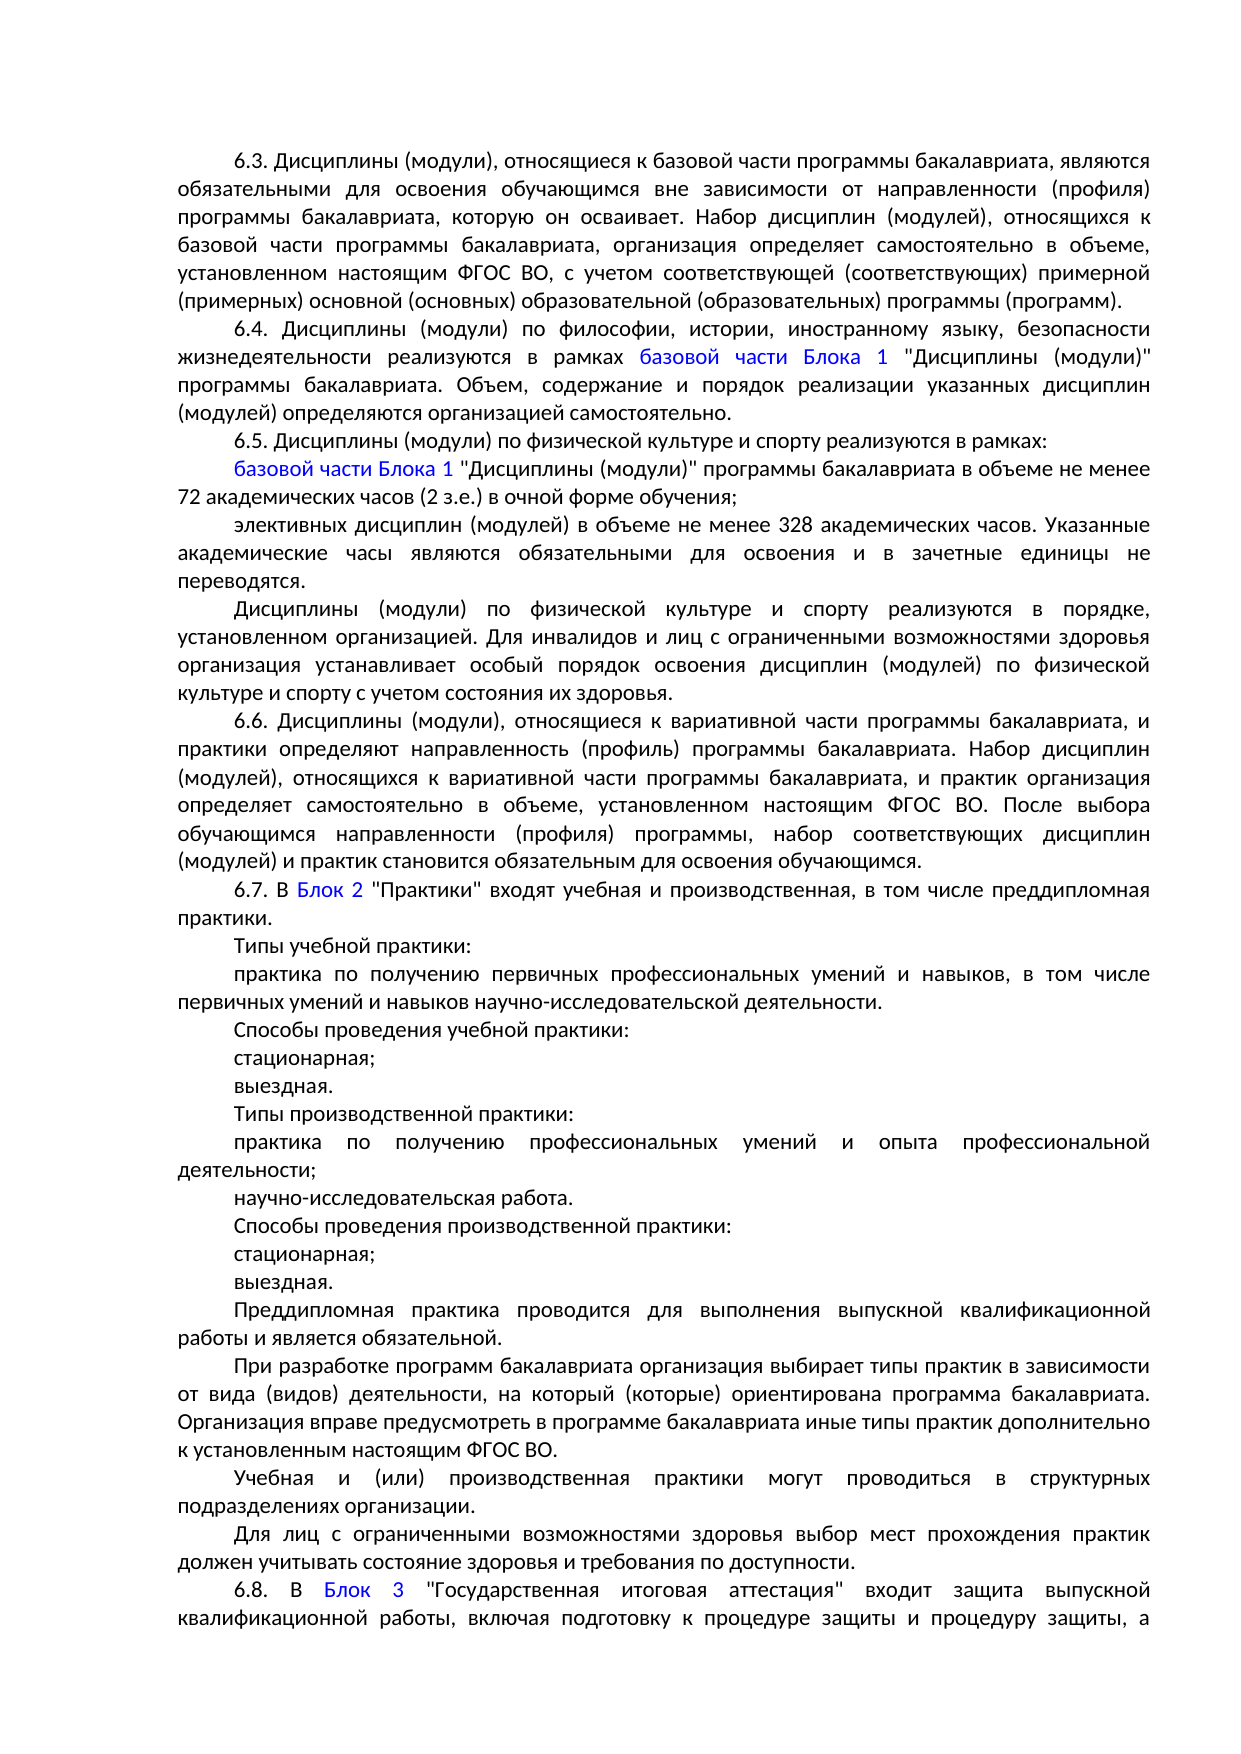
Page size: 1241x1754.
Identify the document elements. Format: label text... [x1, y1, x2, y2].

text Для лиц с ограниченными возможностями здоровья выбор мест прохождения практик должен учитывать состояние здоровья и требования по доступности. [177, 1519, 1152, 1575]
text Способы проведения учебной практики: [177, 1015, 1152, 1043]
text Дисциплины (модули) по физической культуре и спорту реализуются в порядке, установленном организацией. Для инвалидов и лиц с ограниченными возможностями здоровья организация устанавливает особый порядок освоения дисциплин (модулей) по физической культуре и спорту с учетом состояния их здоровья. [177, 594, 1152, 707]
text 6.5. Дисциплины (модули) по физической культуре и спорту реализуются в рамках: [177, 426, 1152, 454]
text Типы производственной практики: [177, 1099, 1152, 1127]
text 6.6. Дисциплины (модули), относящиеся к вариативной части программы бакалавриата, и практики определяют направленность (профиль) программы бакалавриата. Набор дисциплин (модулей), относящихся к вариативной части программы бакалавриата, и практик организация определяет самостоятельно в объеме, установленном настоящим ФГОС ВО. После выбора обучающимся направленности (профиля) программы, набор соответствующих дисциплин (модулей) и практик становится обязательным для освоения обучающимся. [177, 707, 1152, 875]
text элективных дисциплин (модулей) в объеме не менее 328 академических часов. Указанные академические часы являются обязательными для освоения и в зачетные единицы не переводятся. [177, 510, 1152, 594]
text 6.4. Дисциплины (модули) по философии, истории, иностранному языку, безопасности жизнедеятельности реализуются в рамках базовой части Блока 1 "Дисциплины (модули)" программы бакалавриата. Объем, содержание и порядок реализации указанных дисциплин (модулей) определяются организацией самостоятельно. [177, 314, 1152, 426]
text стационарная; [177, 1043, 1152, 1071]
text Типы учебной практики: [177, 931, 1152, 959]
text базовой части Блока 1 "Дисциплины (модули)" программы бакалавриата в объеме не менее 72 академических часов (2 з.е.) в очной форме обучения; [177, 454, 1152, 510]
text При разработке программ бакалавриата организация выбирает типы практик в зависимости от вида (видов) деятельности, на который (которые) ориентирована программа бакалавриата. Организация вправе предусмотреть в программе бакалавриата иные типы практик дополнительно к установленным настоящим ФГОС ВО. [177, 1351, 1152, 1463]
text выездная. [177, 1071, 1152, 1099]
text выездная. [177, 1267, 1152, 1295]
text Способы проведения производственной практики: [177, 1211, 1152, 1239]
text практика по получению первичных профессиональных умений и навыков, в том числе первичных умений и навыков научно-исследовательской деятельности. [177, 959, 1152, 1015]
text Преддипломная практика проводится для выполнения выпускной квалификационной работы и является обязательной. [177, 1295, 1152, 1351]
text практика по получению профессиональных умений и опыта профессиональной деятельности; [177, 1127, 1152, 1183]
text 6.3. Дисциплины (модули), относящиеся к базовой части программы бакалавриата, являются обязательными для освоения обучающимся вне зависимости от направленности (профиля) программы бакалавриата, которую он осваивает. Набор дисциплин (модулей), относящихся к базовой части программы бакалавриата, организация определяет самостоятельно в объеме, установленном настоящим ФГОС ВО, с учетом соответствующей (соответствующих) примерной (примерных) основной (основных) образовательной (образовательных) программы (программ). [177, 146, 1152, 314]
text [177, 1575, 1152, 1631]
text 6.7. В Блок 2 "Практики" входят учебная и производственная, в том числе преддипломная практики. [177, 875, 1152, 931]
text стационарная; [177, 1239, 1152, 1267]
text Учебная и (или) производственная практики могут проводиться в структурных подразделениях организации. [177, 1463, 1152, 1519]
text научно-исследовательская работа. [177, 1183, 1152, 1211]
